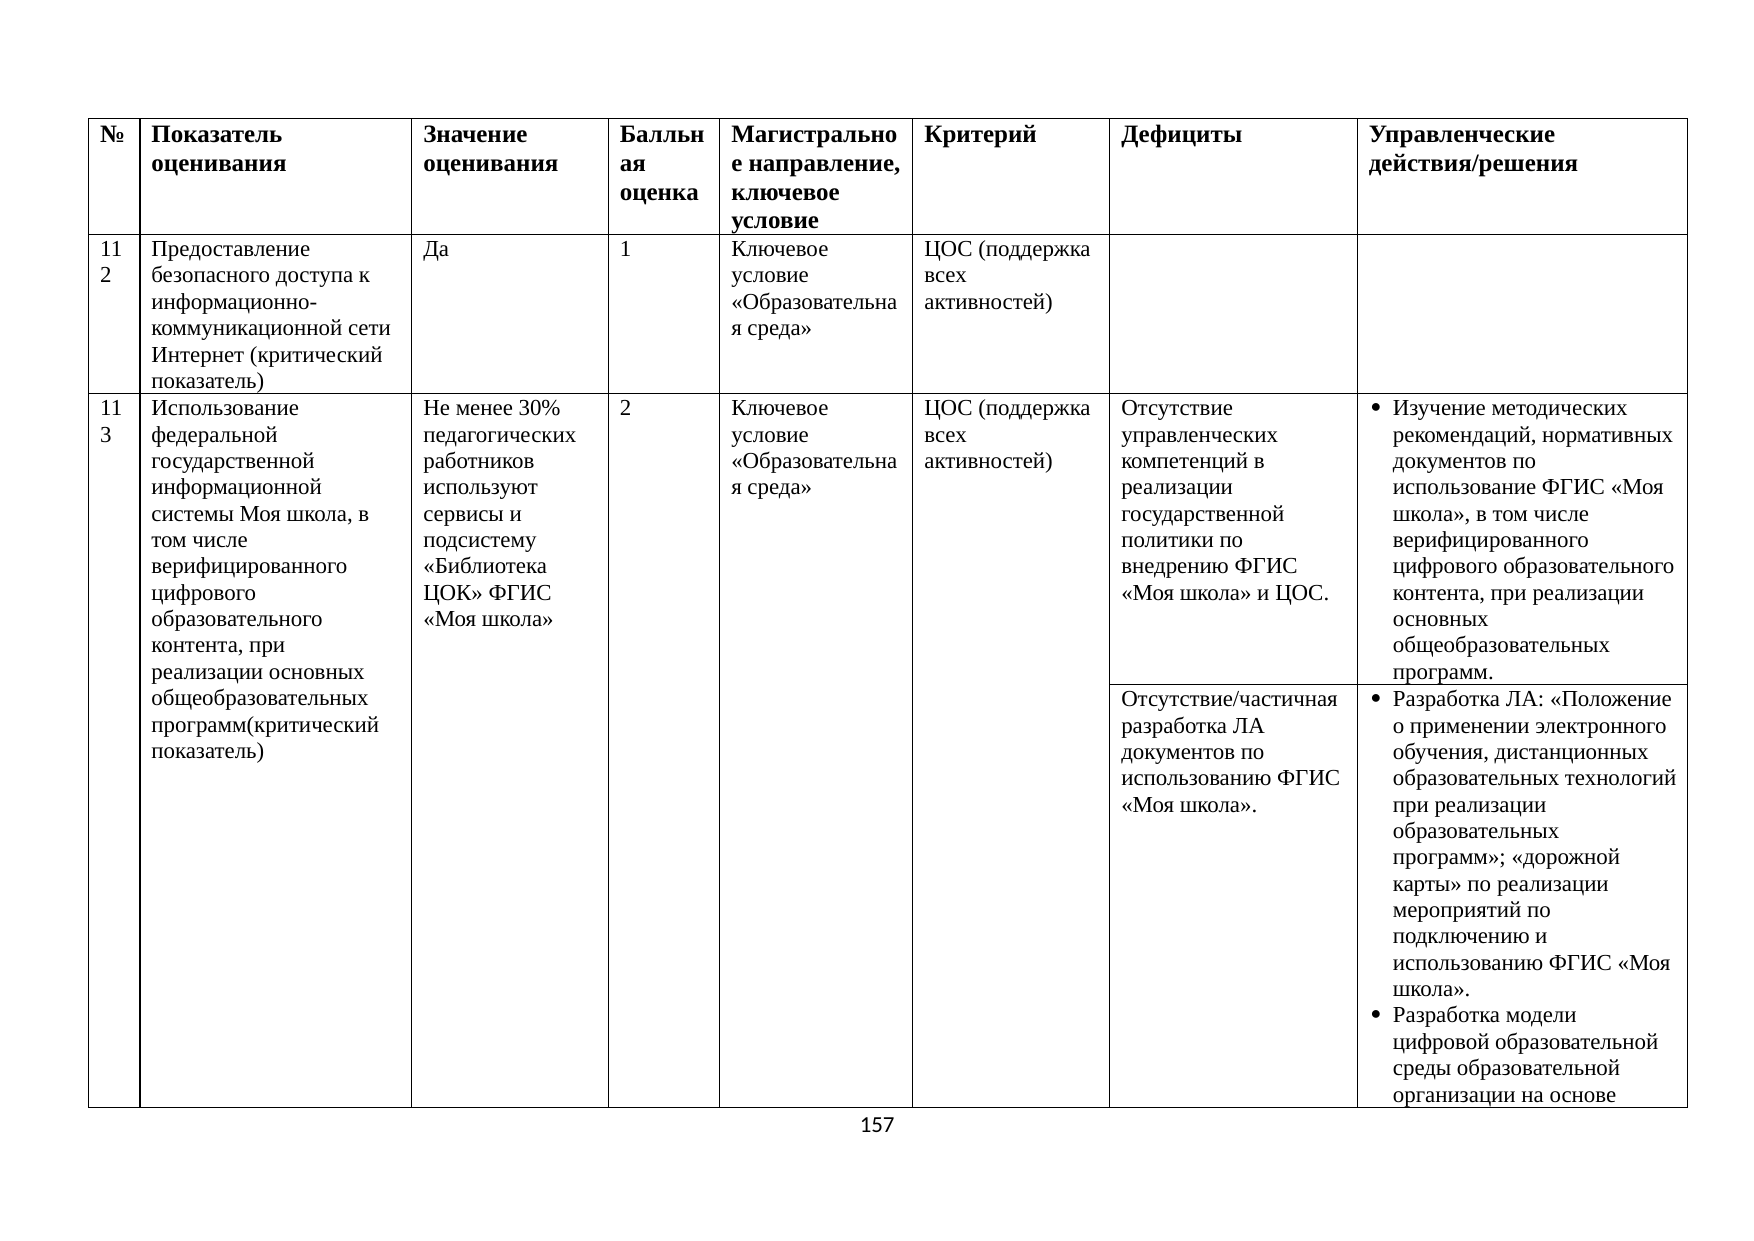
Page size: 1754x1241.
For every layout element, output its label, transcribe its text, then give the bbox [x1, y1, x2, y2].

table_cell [1358, 685, 1687, 1107]
table_cell Предоставление безопасного доступа к информационно-коммуникационной сети Интернет (критический показатель) [141, 235, 411, 393]
table_cell ЦОС (поддержка всех активностей) [913, 235, 1109, 393]
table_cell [1110, 685, 1357, 1107]
table_cell [1110, 235, 1357, 393]
table_cell 1 [609, 235, 719, 393]
table_cell Отсутствие управленческих компетенций в реализации государственной политики по внедрению ФГИС «Моя школа» и ЦОС. [1110, 394, 1357, 684]
table_header Значение оценивания [412, 119, 608, 234]
table_header № [89, 119, 139, 234]
table_cell ЦОС (поддержка всех активностей) [913, 394, 1109, 1107]
table_cell 112 [89, 235, 139, 393]
table_header Критерий [913, 119, 1109, 234]
table_cell Использование федеральной государственной информационной системы Моя школа, в том числе верифицированного цифрового образовательного контента, при реализации основных общеобразовательных программ(критический показатель) [141, 394, 411, 1107]
table_cell 113 [89, 394, 139, 1107]
table_header Показатель оценивания [141, 119, 411, 234]
table_cell Да [412, 235, 608, 393]
table_header Дефициты [1110, 119, 1357, 234]
table_header Балльная оценка [609, 119, 719, 234]
table_cell 2 [609, 394, 719, 1107]
table_cell Изучение методических рекомендаций, нормативных документов по использование ФГИС «Моя школа», в том числе верифицированного цифрового образовательного контента, при реализации основных общеобразовательных программ. [1358, 394, 1687, 684]
table_cell [1358, 235, 1687, 393]
table_cell Не менее 30% педагогических работников используют сервисы и подсистему «Библиотека ЦОК» ФГИС «Моя школа» [412, 394, 608, 1107]
table_header Магистральное направление, ключевое условие [720, 119, 912, 234]
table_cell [720, 235, 912, 393]
table_cell Ключевое условие «Образовательная среда» [720, 394, 912, 1107]
table_header Управленческие действия/решения [1358, 119, 1687, 234]
